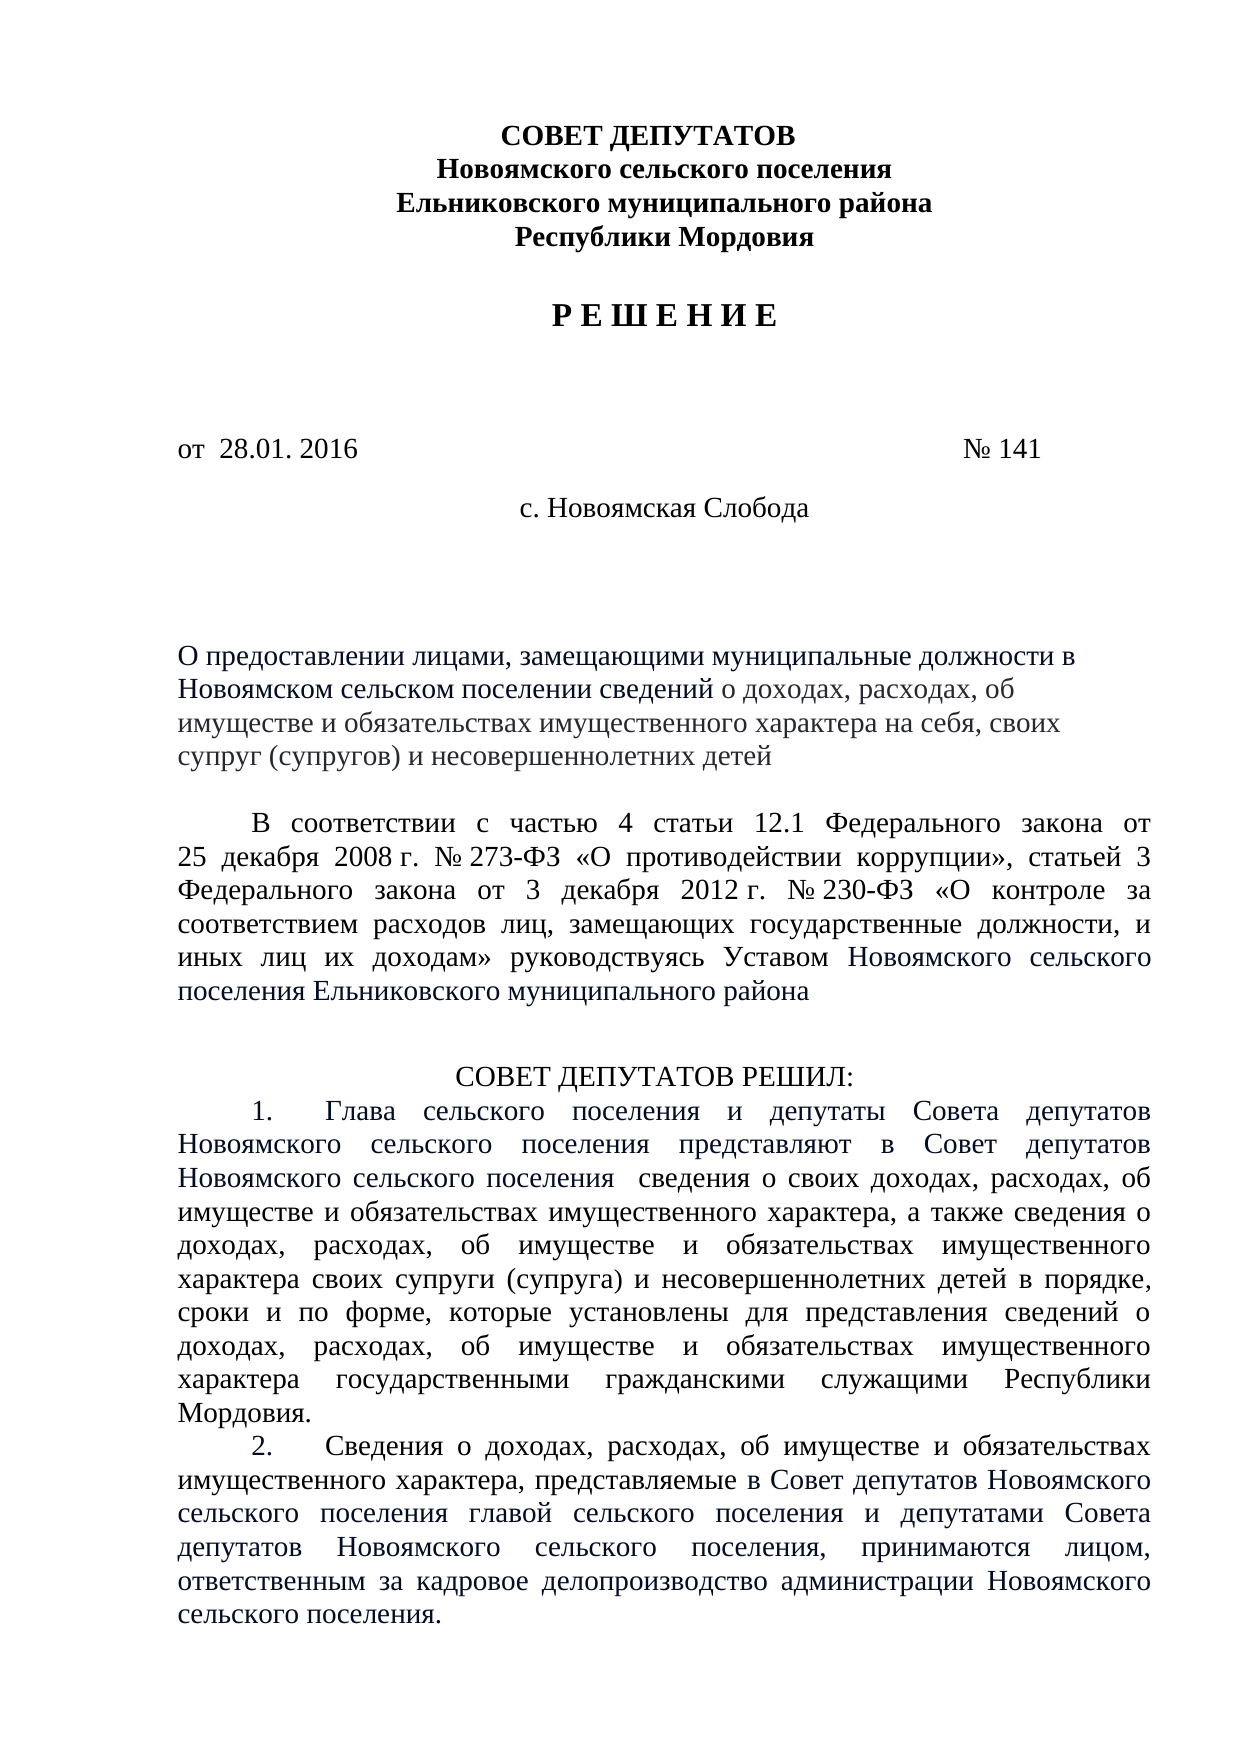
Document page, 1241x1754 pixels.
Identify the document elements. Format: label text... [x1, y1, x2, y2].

text от 28.01. 2016 № 141 [177, 431, 1152, 464]
text Республики Мордовия [177, 219, 1152, 252]
list Сведения о доходах, расходах, об имуществе и обязательствах имущественного характера, представляемые в Совет депутатов Новоямского сельского поселения главой сельского поселения и депутатами Совета депутатов Новоямского сельского поселения, принимаются лицом, ответственным за кадровое делопроизводство администрации Новоямского сельского поселения. [177, 1428, 1152, 1630]
text Р Е Ш Е Н И Е [177, 295, 1152, 334]
text с. Новоямская Слобода [177, 490, 1152, 524]
text Ельниковского муниципального района [177, 185, 1152, 219]
list Глава сельского поселения и депутаты Совета депутатов Новоямского сельского поселения представляют в Совет депутатов Новоямского сельского поселения сведения о своих доходах, расходах, об имуществе и обязательствах имущественного характера, а также сведения о доходах, расходах, об имуществе и обязательствах имущественного характера своих супруги (супруга) и несовершеннолетних детей в порядке, сроки и по форме, которые установлены для представления сведений о доходах, расходах, об имуществе и обязательствах имущественного характера государственными гражданскими служащими Республики Мордовия. [177, 1093, 1152, 1428]
text СОВЕТ ДЕПУТАТОВ РЕШИЛ: [177, 1059, 1152, 1093]
subtitle О предоставлении лицами, замещающими муниципальные должности в Новоямском сельском поселении сведений о доходах, расходах, об имуществе и обязательствах имущественного характера на себя, своих супруг (супругов) и несовершеннолетних детей [177, 638, 1152, 772]
text СОВЕТ ДЕПУТАТОВ [177, 118, 1152, 152]
text Новоямского сельского поселения [177, 152, 1152, 185]
text В соответствии с частью 4 статьи 12.1 Федерального закона от 25 декабря 2008 г. № 273-ФЗ «О противодействии коррупции», статьей 3 Федерального закона от 3 декабря 2012 г. № 230-ФЗ «О контроле за соответствием расходов лиц, замещающих государственные должности, и иных лиц их доходам» руководствуясь Уставом Новоямского сельского поселения Ельниковского муниципального района [177, 805, 1152, 1007]
